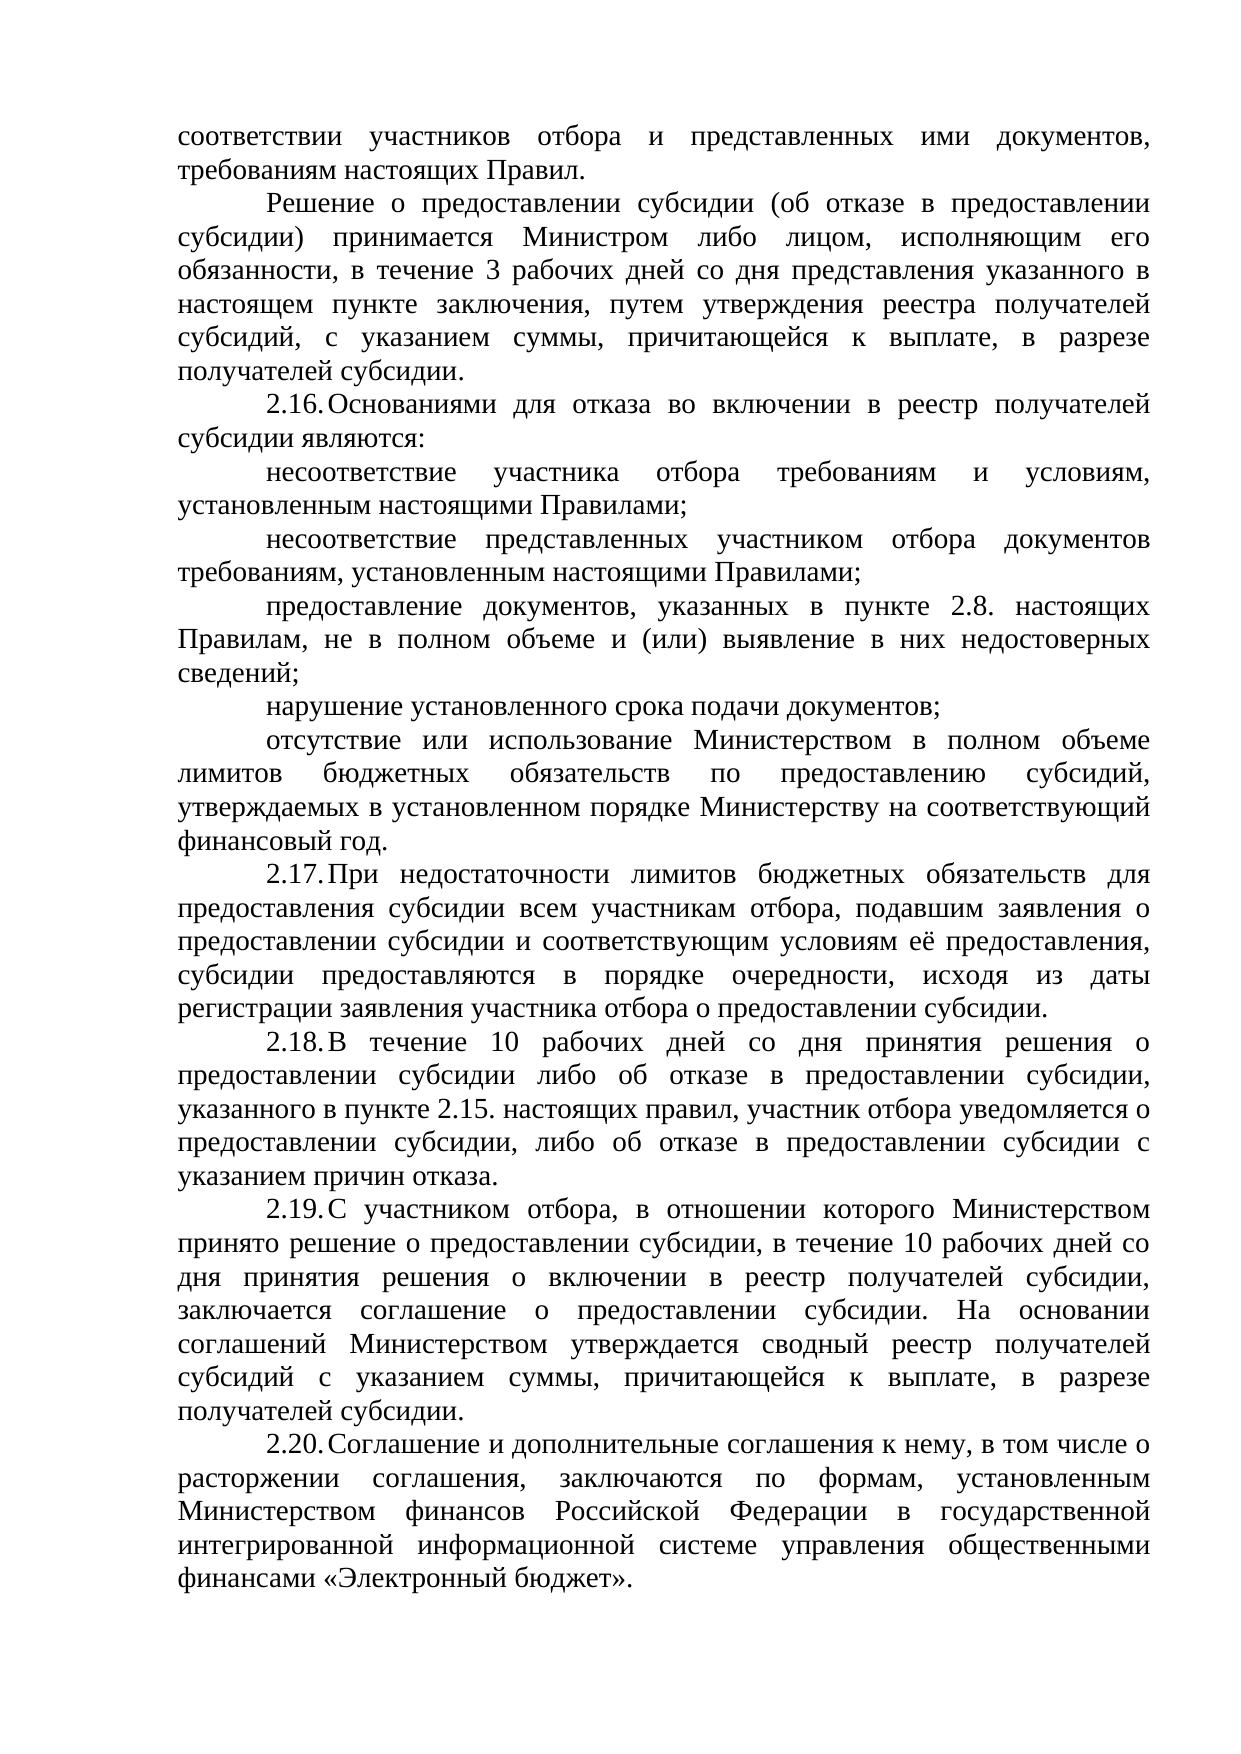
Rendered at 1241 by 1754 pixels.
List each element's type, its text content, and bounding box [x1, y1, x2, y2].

text нарушение установленного срока подачи документов; [177, 688, 1151, 722]
list В течение 10 рабочих дней со дня принятия решения о предоставлении субсидии либо об отказе в предоставлении субсидии, указанного в пункте 2.15. настоящих правил, участник отбора уведомляется о предоставлении субсидии, либо об отказе в предоставлении субсидии с указанием причин отказа. [177, 1024, 1151, 1192]
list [177, 118, 1151, 185]
list Основаниями для отказа во включении в реестр получателей субсидии являются: [177, 387, 1151, 454]
list Соглашение и дополнительные соглашения к нему, в том числе о расторжении соглашения, заключаются по формам, установленным Министерством финансов Российской Федерации в государственной интегрированной информационной системе управления общественными финансами «Электронный бюджет». [177, 1426, 1151, 1594]
text предоставление документов, указанных в пункте 2.8. настоящих Правилам, не в полном объеме и (или) выявление в них недостоверных сведений; [177, 588, 1151, 688]
text отсутствие или использование Министерством в полном объеме лимитов бюджетных обязательств по предоставлению субсидий, утверждаемых в установленном порядке Министерству на соответствующий финансовый год. [177, 722, 1151, 856]
list С участником отбора, в отношении которого Министерством принято решение о предоставлении субсидии, в течение 10 рабочих дней со дня принятия решения о включении в реестр получателей субсидии, заключается соглашение о предоставлении субсидии. На основании соглашений Министерством утверждается сводный реестр получателей субсидий с указанием суммы, причитающейся к выплате, в разрезе получателей субсидии. [177, 1192, 1151, 1426]
text несоответствие представленных участником отбора документов требованиям, установленным настоящими Правилами; [177, 521, 1151, 588]
text несоответствие участника отбора требованиям и условиям, установленным настоящими Правилами; [177, 454, 1151, 521]
list При недостаточности лимитов бюджетных обязательств для предоставления субсидии всем участникам отбора, подавшим заявления о предоставлении субсидии и соответствующим условиям её предоставления, субсидии предоставляются в порядке очередности, исходя из даты регистрации заявления участника отбора о предоставлении субсидии. [177, 856, 1151, 1024]
list Решение о предоставлении субсидии (об отказе в предоставлении субсидии) принимается Министром либо лицом, исполняющим его обязанности, в течение 3 рабочих дней со дня представления указанного в настоящем пункте заключения, путем утверждения реестра получателей субсидий, с указанием суммы, причитающейся к выплате, в разрезе получателей субсидии. [177, 185, 1151, 387]
